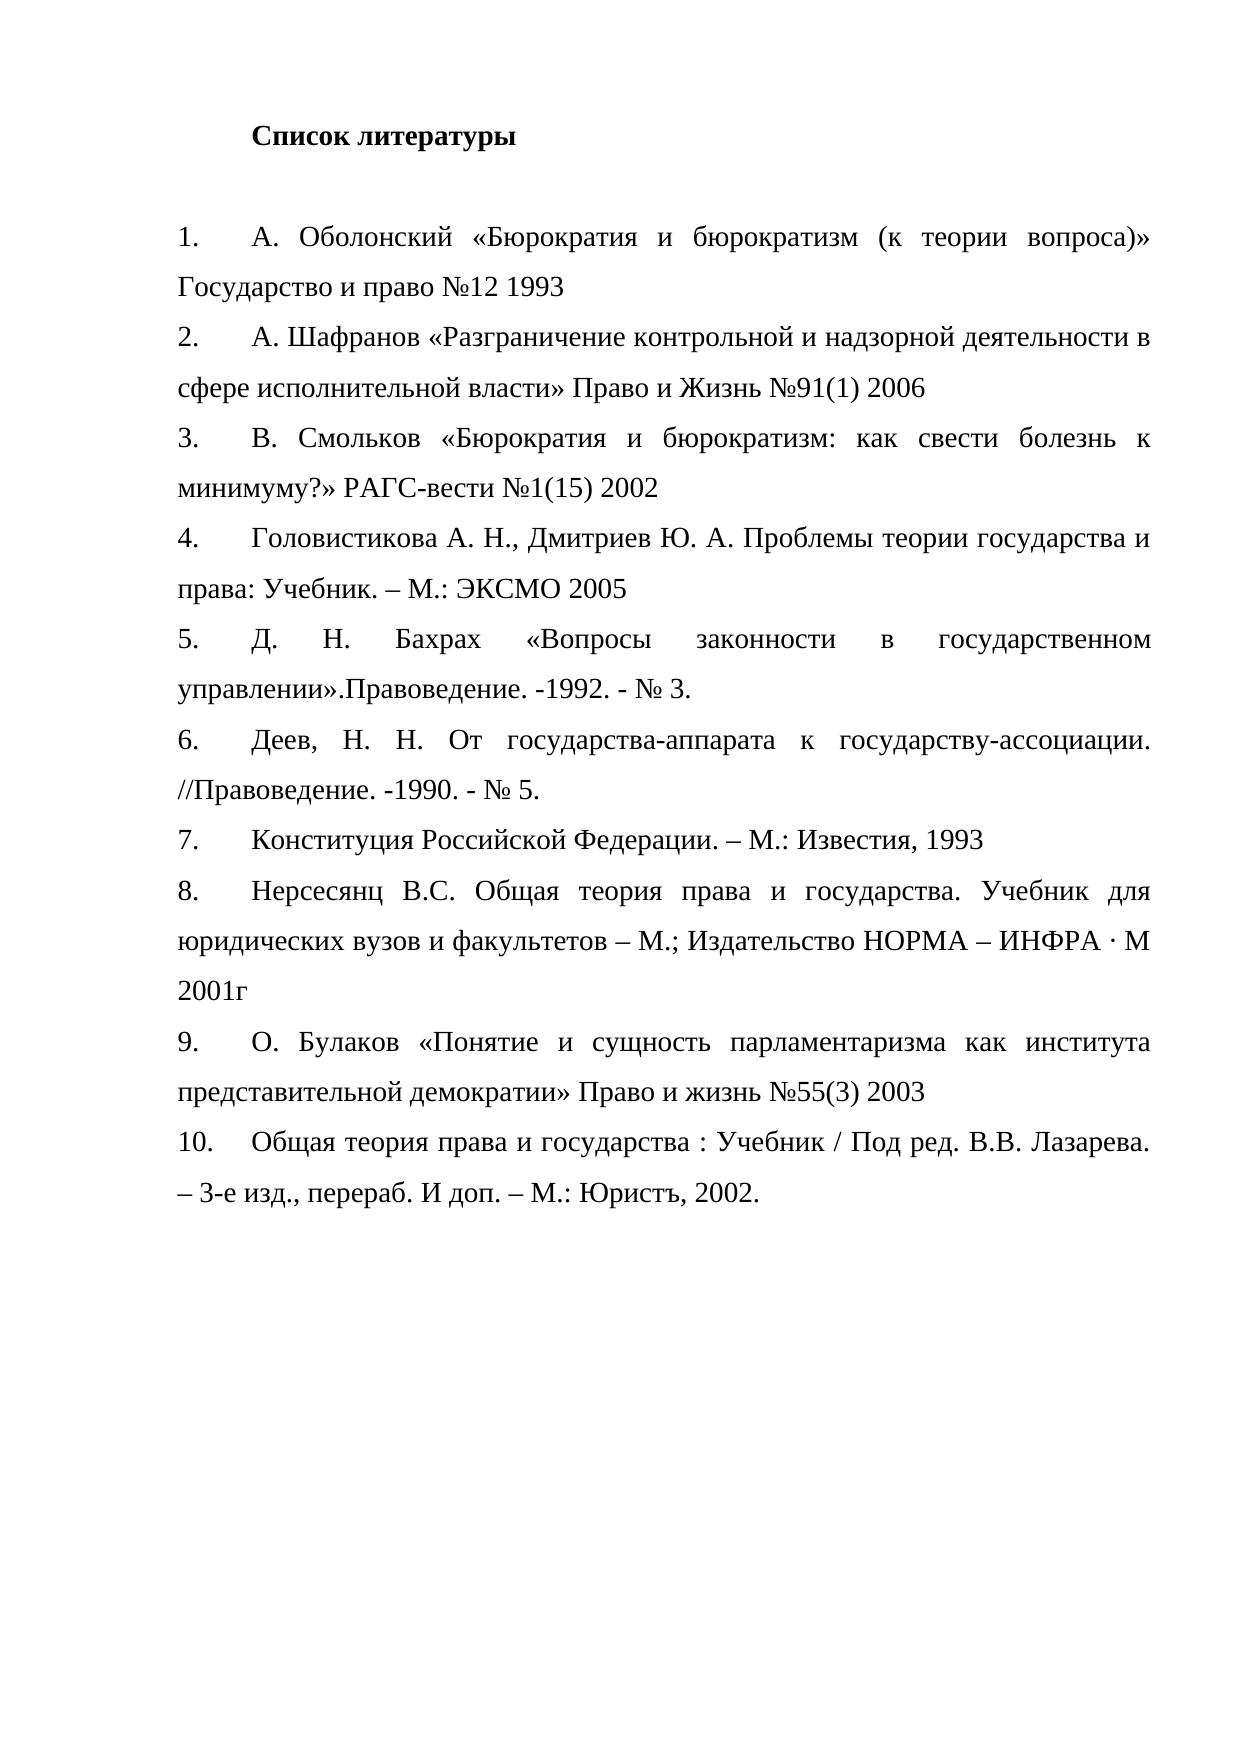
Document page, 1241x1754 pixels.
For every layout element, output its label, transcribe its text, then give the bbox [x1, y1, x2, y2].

list Головистикова А. Н., Дмитриев Ю. А. Проблемы теории государства и права: Учебник. – М.: ЭКСМО 2005 [177, 521, 1152, 604]
list В. Смольков «Бюрократия и бюрократизм: как свести болезнь к минимуму?» РАГС-вести №1(15) 2002 [177, 420, 1152, 504]
list Конституция Российской Федерации. – М.: Известия, 1993 [177, 822, 1152, 856]
list А. Оболонский «Бюрократия и бюрократизм (к теории вопроса)» Государство и право №12 1993 [177, 219, 1152, 303]
list Нерсесянц В.С. Общая теория права и государства. Учебник для юридических вузов и факультетов – М.; Издательство НОРМА – ИНФРА ∙ М 2001г [177, 873, 1152, 1007]
list Общая теория права и государства : Учебник / Под ред. В.В. Лазарева. – 3-е изд., перераб. И доп. – М.: Юристъ, 2002. [177, 1124, 1152, 1208]
list Деев, Н. Н. От государства-аппарата к государству-ассоциации. //Правоведение. -1990. - № 5. [177, 722, 1152, 806]
list Д. Н. Бахрах «Вопросы законности в государственном управлении».Правоведение. -1992. - № 3. [177, 621, 1152, 705]
text Список литературы [177, 118, 1152, 152]
list О. Булаков «Понятие и сущность парламентаризма как института представительной демократии» Право и жизнь №55(3) 2003 [177, 1024, 1152, 1108]
list А. Шафранов «Разграничение контрольной и надзорной деятельности в сфере исполнительной власти» Право и Жизнь №91(1) 2006 [177, 319, 1152, 403]
